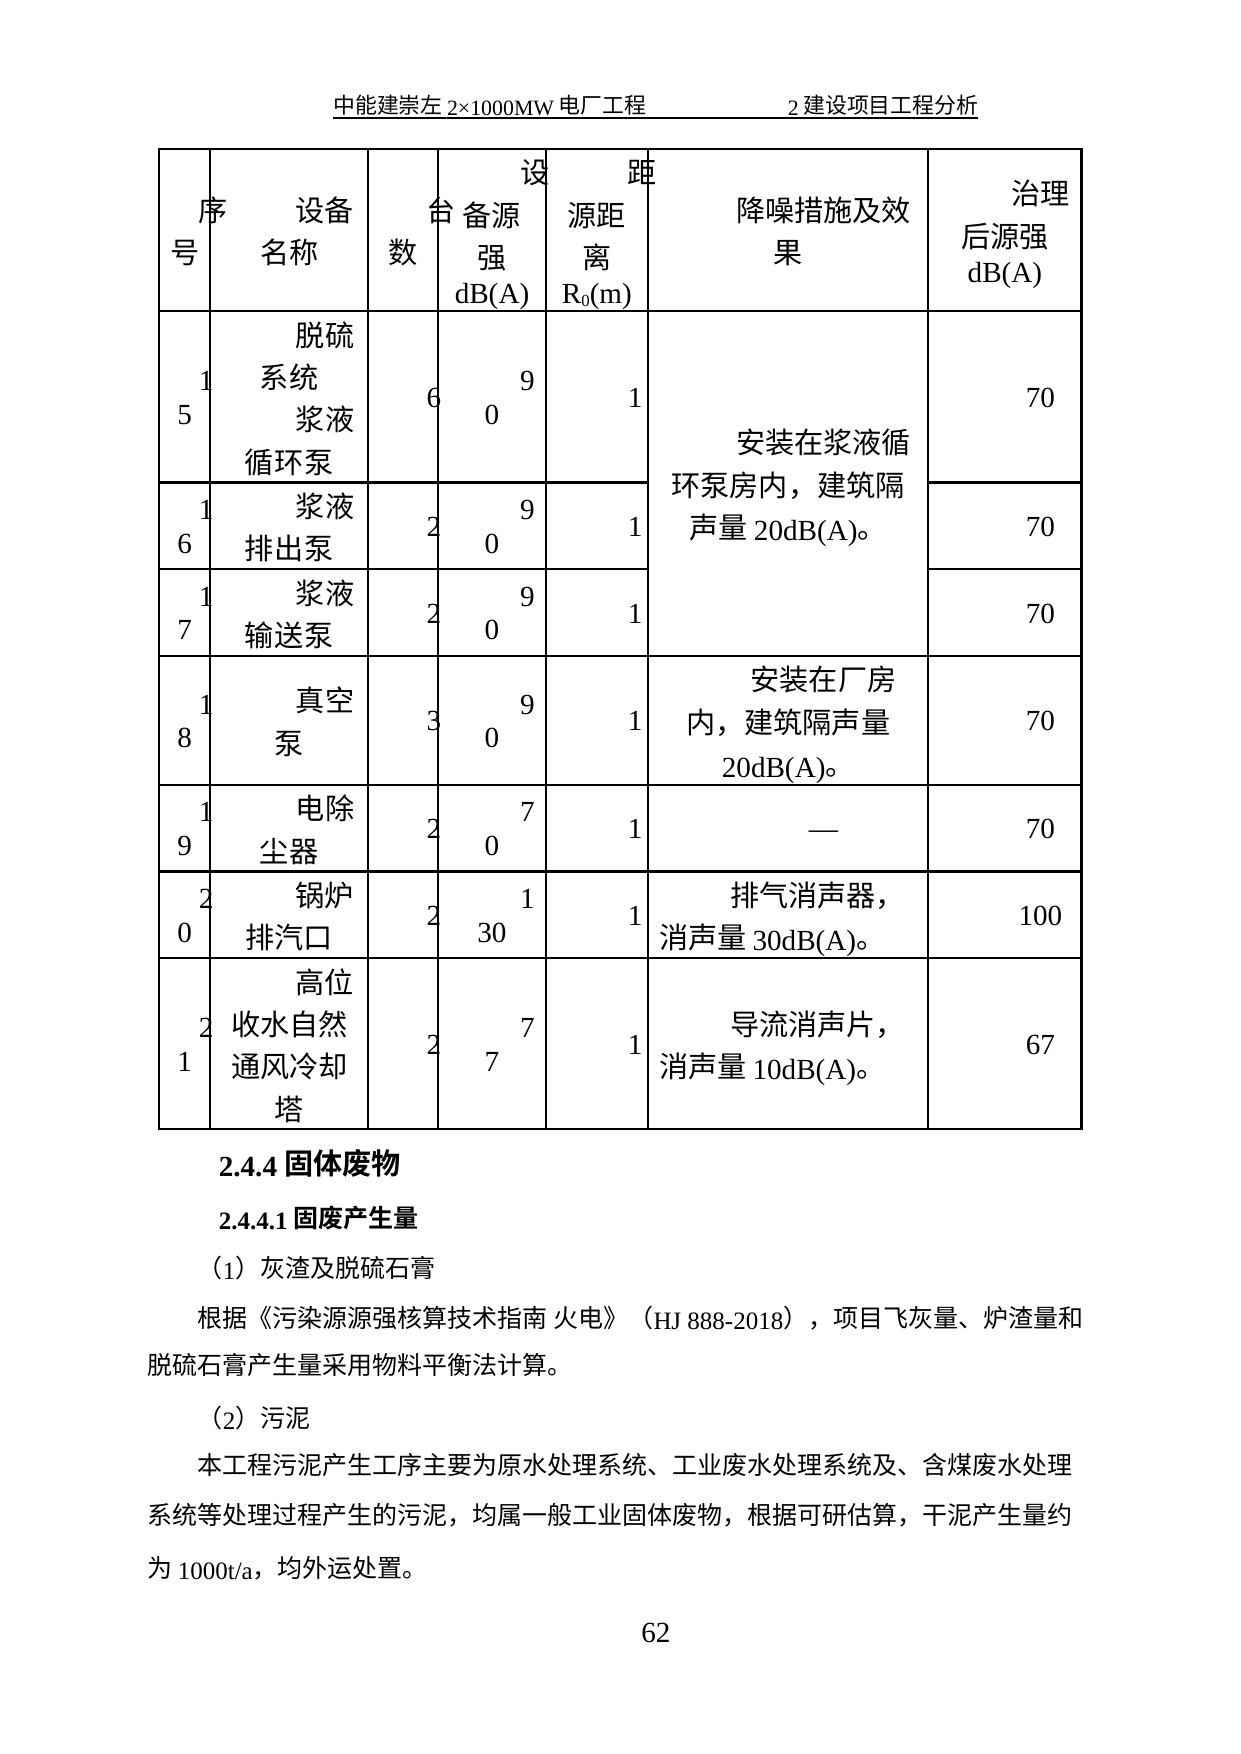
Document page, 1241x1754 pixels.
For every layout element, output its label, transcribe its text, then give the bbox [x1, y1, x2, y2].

table_header 设备名称 [211, 150, 367, 310]
table_header 治理后源强dB(A) [929, 150, 1080, 310]
table_cell 1 [547, 786, 647, 870]
table_cell 20 [160, 873, 209, 957]
table_cell 16 [160, 484, 209, 568]
table_cell 90 [439, 312, 545, 481]
table_cell 安装在浆液循环泵房内，建筑隔声量20dB(A)。 [649, 312, 927, 655]
table_cell 真空泵 [211, 657, 367, 784]
table_cell 3 [369, 657, 437, 784]
table_cell 70 [929, 312, 1080, 481]
table_cell 导流消声片，消声量10dB(A)。 [649, 959, 927, 1128]
table_header 序号 [160, 150, 209, 310]
table_header 降噪措施及效果 [649, 150, 927, 310]
text 根据《污染源源强核算技术指南 火电》（HJ 888-2018），项目飞灰量、炉渣量和脱硫石膏产生量采用物料平衡法计算。 [148, 1284, 1092, 1384]
table_header 设备源强dB(A) [439, 150, 545, 310]
text 2.4.4.1 固废产生量 [148, 1182, 1092, 1234]
table_cell 浆液排出泵 [211, 484, 367, 568]
table_cell 2 [369, 570, 437, 655]
table_cell 19 [160, 786, 209, 870]
table_cell 70 [439, 786, 545, 870]
table_cell 1 [547, 657, 647, 784]
table_cell 1 [547, 873, 647, 957]
table_cell 18 [160, 657, 209, 784]
table_cell 100 [929, 873, 1080, 957]
table_cell 70 [929, 570, 1080, 655]
table_header 台数 [369, 150, 437, 310]
table_cell 脱硫系统 浆液循环泵 [211, 312, 367, 481]
table_cell 70 [929, 657, 1080, 784]
table_cell 90 [439, 570, 545, 655]
text 本工程污泥产生工序主要为原水处理系统、工业废水处理系统及、含煤废水处理系统等处理过程产生的污泥，均属一般工业固体废物，根据可研估算，干泥产生量约为1000t/a，均外运处置。 [148, 1434, 1092, 1584]
table_cell 67 [929, 959, 1080, 1128]
table_cell — [649, 786, 927, 870]
table_cell 70 [929, 484, 1080, 568]
table_cell 1 [547, 570, 647, 655]
table_cell 70 [929, 786, 1080, 870]
table_cell 排气消声器，消声量30dB(A)。 [649, 873, 927, 957]
table_cell 2 [369, 873, 437, 957]
table_cell 2 [369, 484, 437, 568]
table_cell 1 [547, 312, 647, 481]
table_cell 90 [439, 484, 545, 568]
text （2）污泥 [148, 1384, 1092, 1434]
table_cell 2 [369, 786, 437, 870]
table_cell 6 [369, 312, 437, 481]
text （1）灰渣及脱硫石膏 [148, 1234, 1092, 1284]
table_cell 1 [547, 484, 647, 568]
table_cell 浆液输送泵 [211, 570, 367, 655]
table_cell 15 [160, 312, 209, 481]
table_cell 1 [547, 959, 647, 1128]
table_cell 21 [160, 959, 209, 1128]
table_cell 77 [439, 959, 545, 1128]
table_header 距源距离R0(m) [547, 150, 647, 310]
table_cell 130 [439, 873, 545, 957]
table_cell 电除尘器 [211, 786, 367, 870]
table_cell 2 [369, 959, 437, 1128]
table_cell 锅炉排汽口 [211, 873, 367, 957]
table_cell 17 [160, 570, 209, 655]
table_cell 高位收水自然通风冷却塔 [211, 959, 367, 1128]
table_cell 安装在厂房内，建筑隔声量20dB(A)。 [649, 657, 927, 784]
table_cell 90 [439, 657, 545, 784]
text 2.4.4 固体废物 [148, 1130, 1092, 1182]
